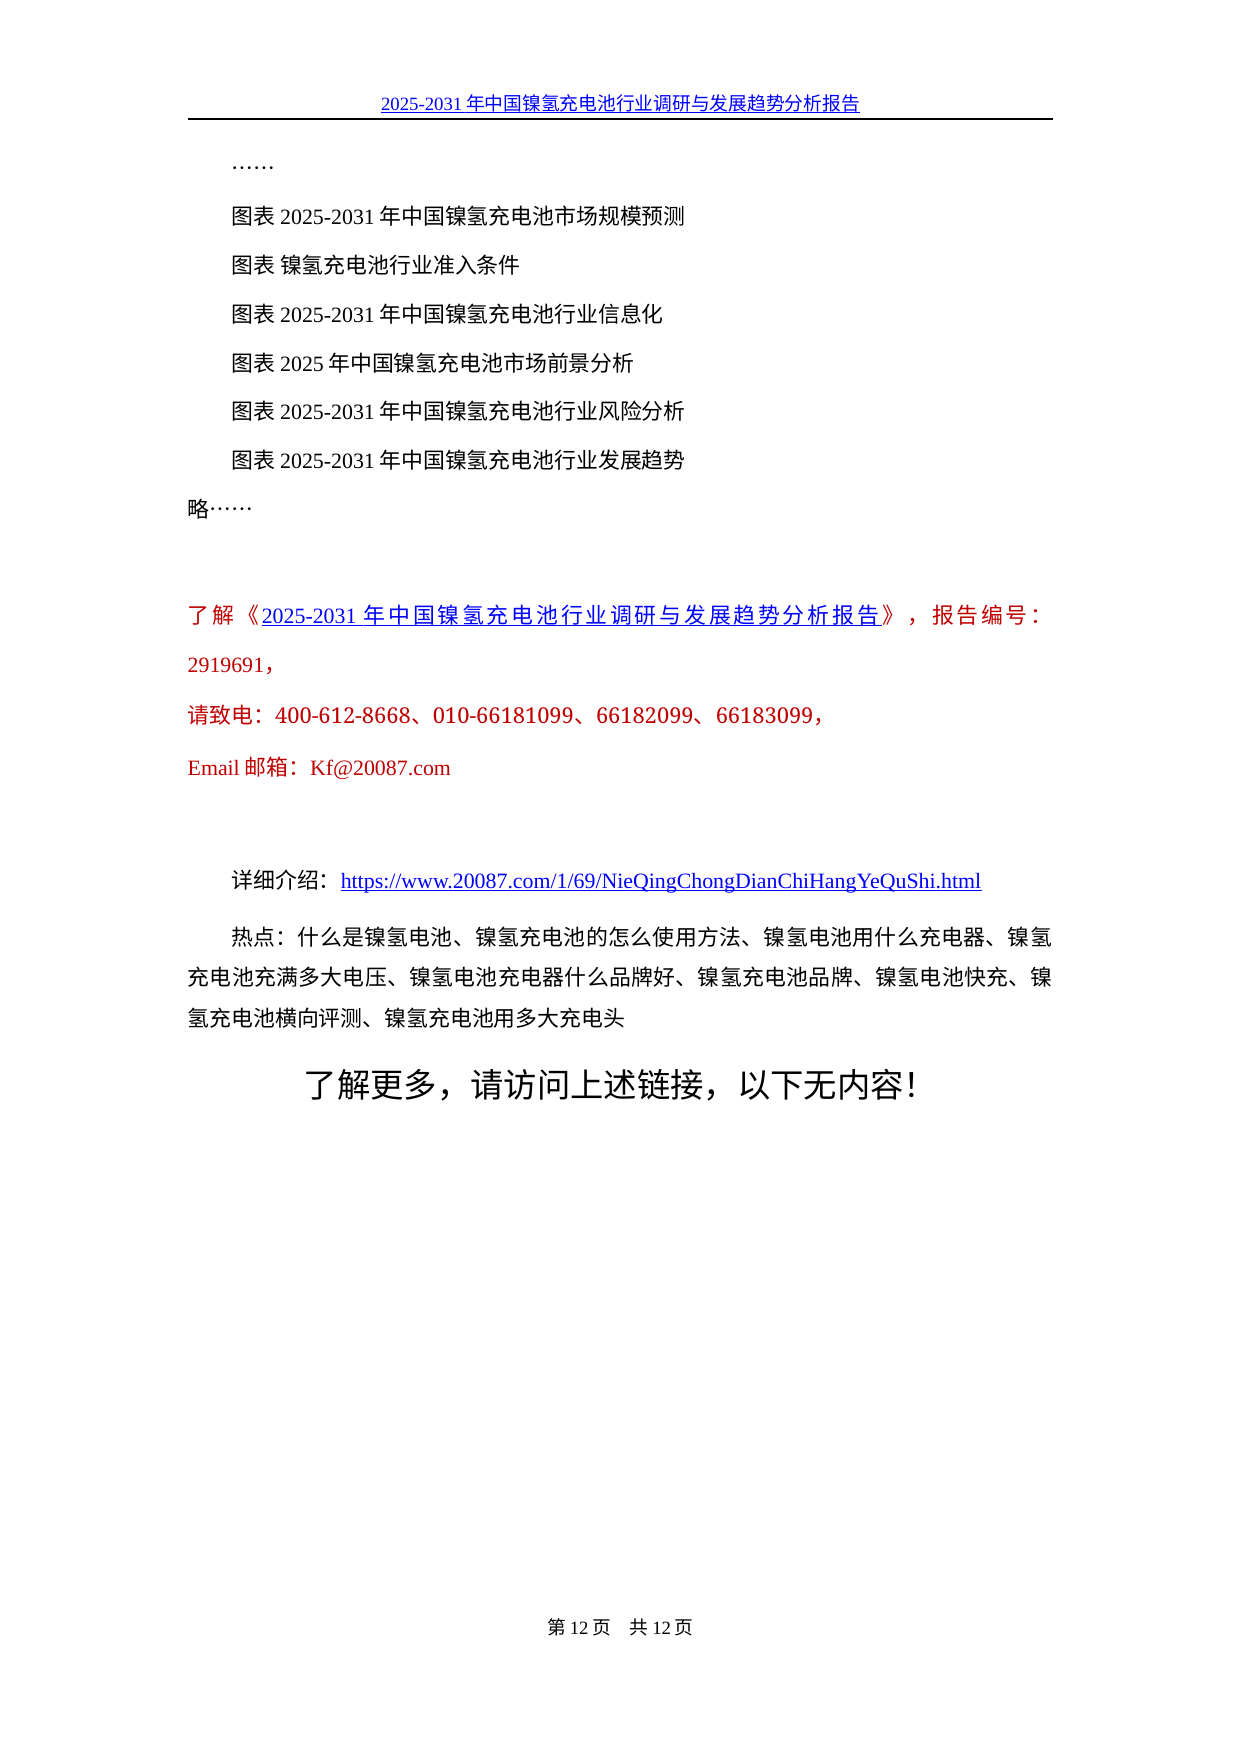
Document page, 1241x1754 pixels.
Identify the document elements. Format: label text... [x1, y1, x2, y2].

text 了解《2025-2031年中国镍氢充电池行业调研与发展趋势分析报告》，报告编号：2919691， [187, 598, 1053, 679]
text 请致电：400-612-8668、010-66181099、66182099、66183099， [187, 698, 1053, 731]
text Email邮箱：Kf@20087.com [187, 750, 1053, 782]
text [187, 150, 1053, 524]
text 详细介绍：https://www.20087.com/1/69/NieQingChongDianChiHangYeQuShi.html [187, 863, 1053, 895]
text 热点：什么是镍氢电池、镍氢充电池的怎么使用方法、镍氢电池用什么充电器、镍氢充电池充满多大电压、镍氢电池充电器什么品牌好、镍氢充电池品牌、镍氢电池快充、镍氢充电池横向评测、镍氢充电池用多大充电头 [187, 919, 1053, 1033]
title 了解更多，请访问上述链接，以下无内容！ [187, 1051, 1053, 1116]
